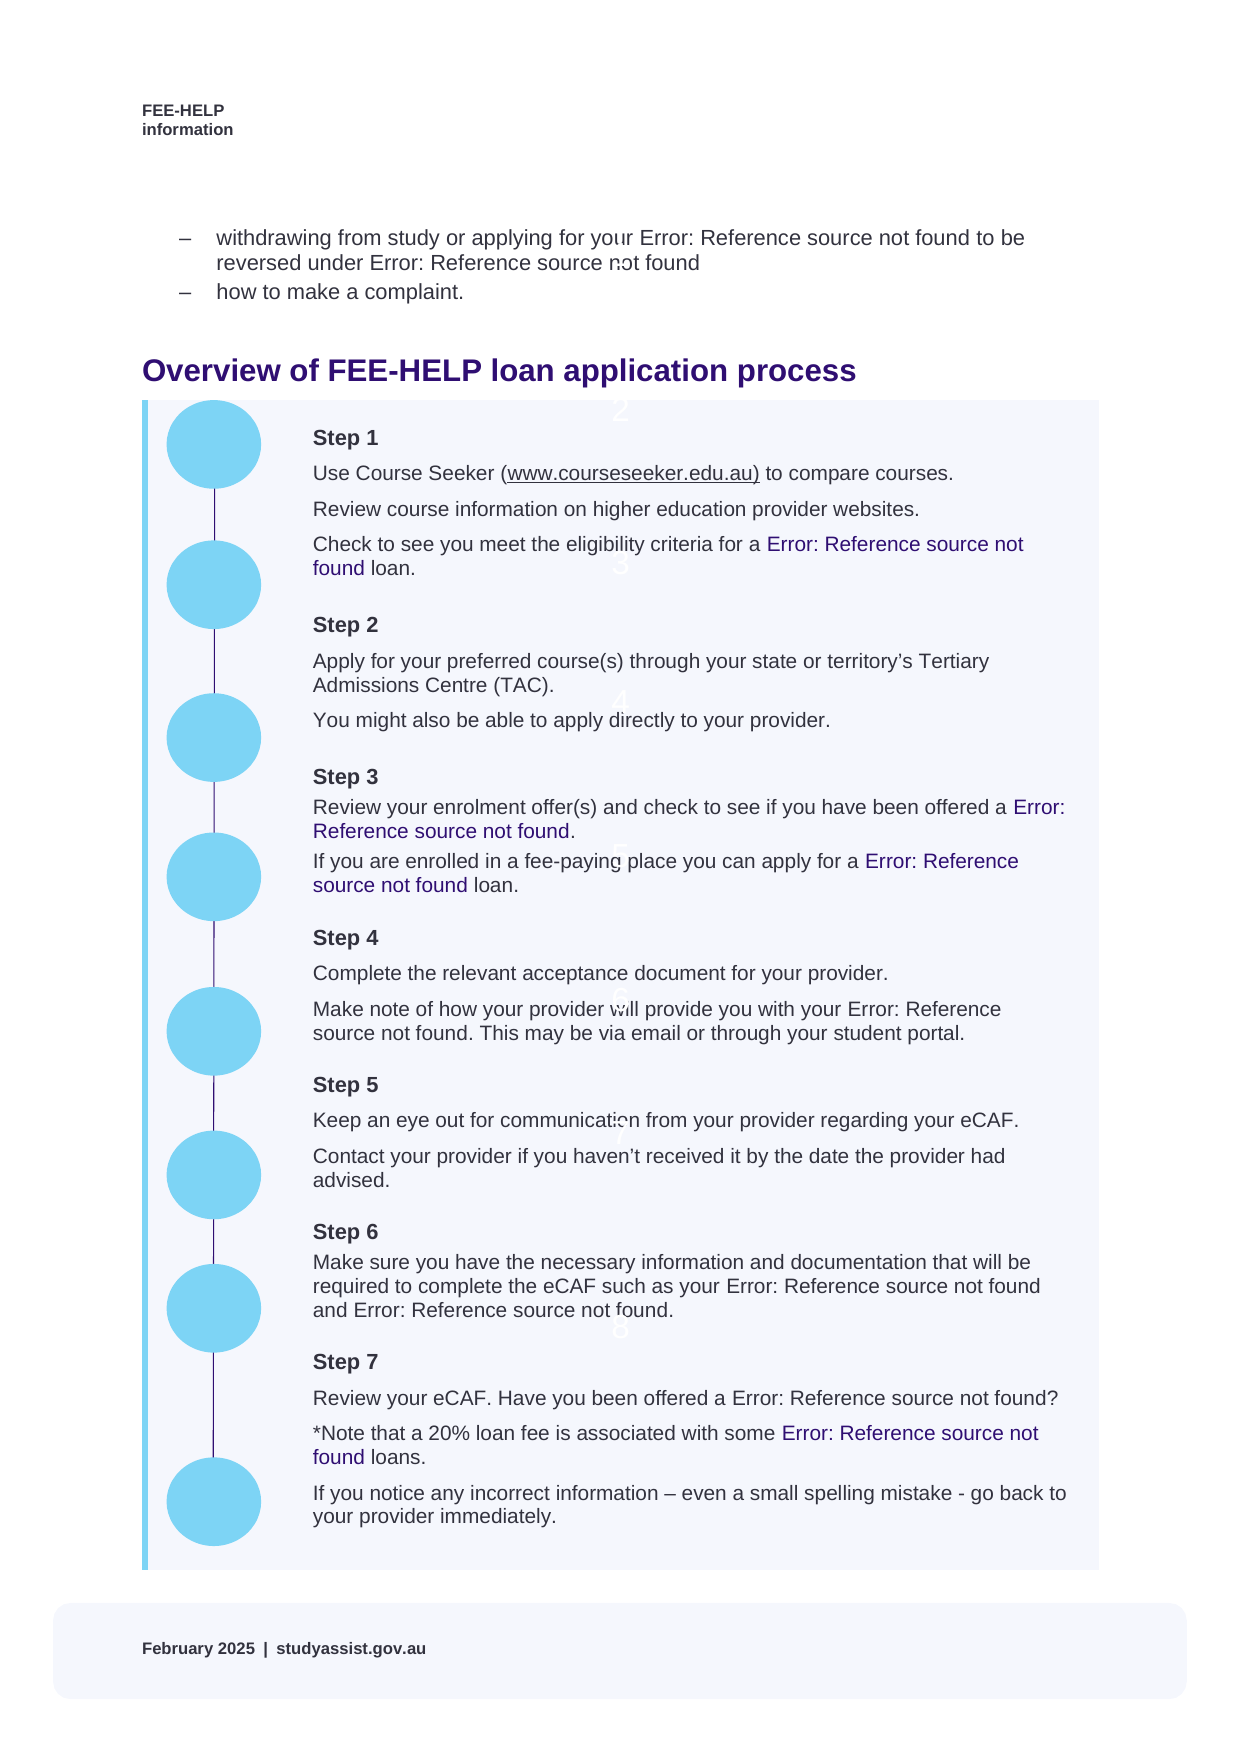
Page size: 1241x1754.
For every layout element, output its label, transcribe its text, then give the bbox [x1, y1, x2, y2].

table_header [283, 401, 1098, 1569]
list withdrawing from study or applying for your HELP debt to be reversed under Special circumstances [179, 224, 1098, 275]
table_header [148, 401, 283, 1569]
list how to make a complaint. [179, 279, 1098, 304]
subtitle Overview of FEE-HELP loan application process [142, 350, 1098, 388]
